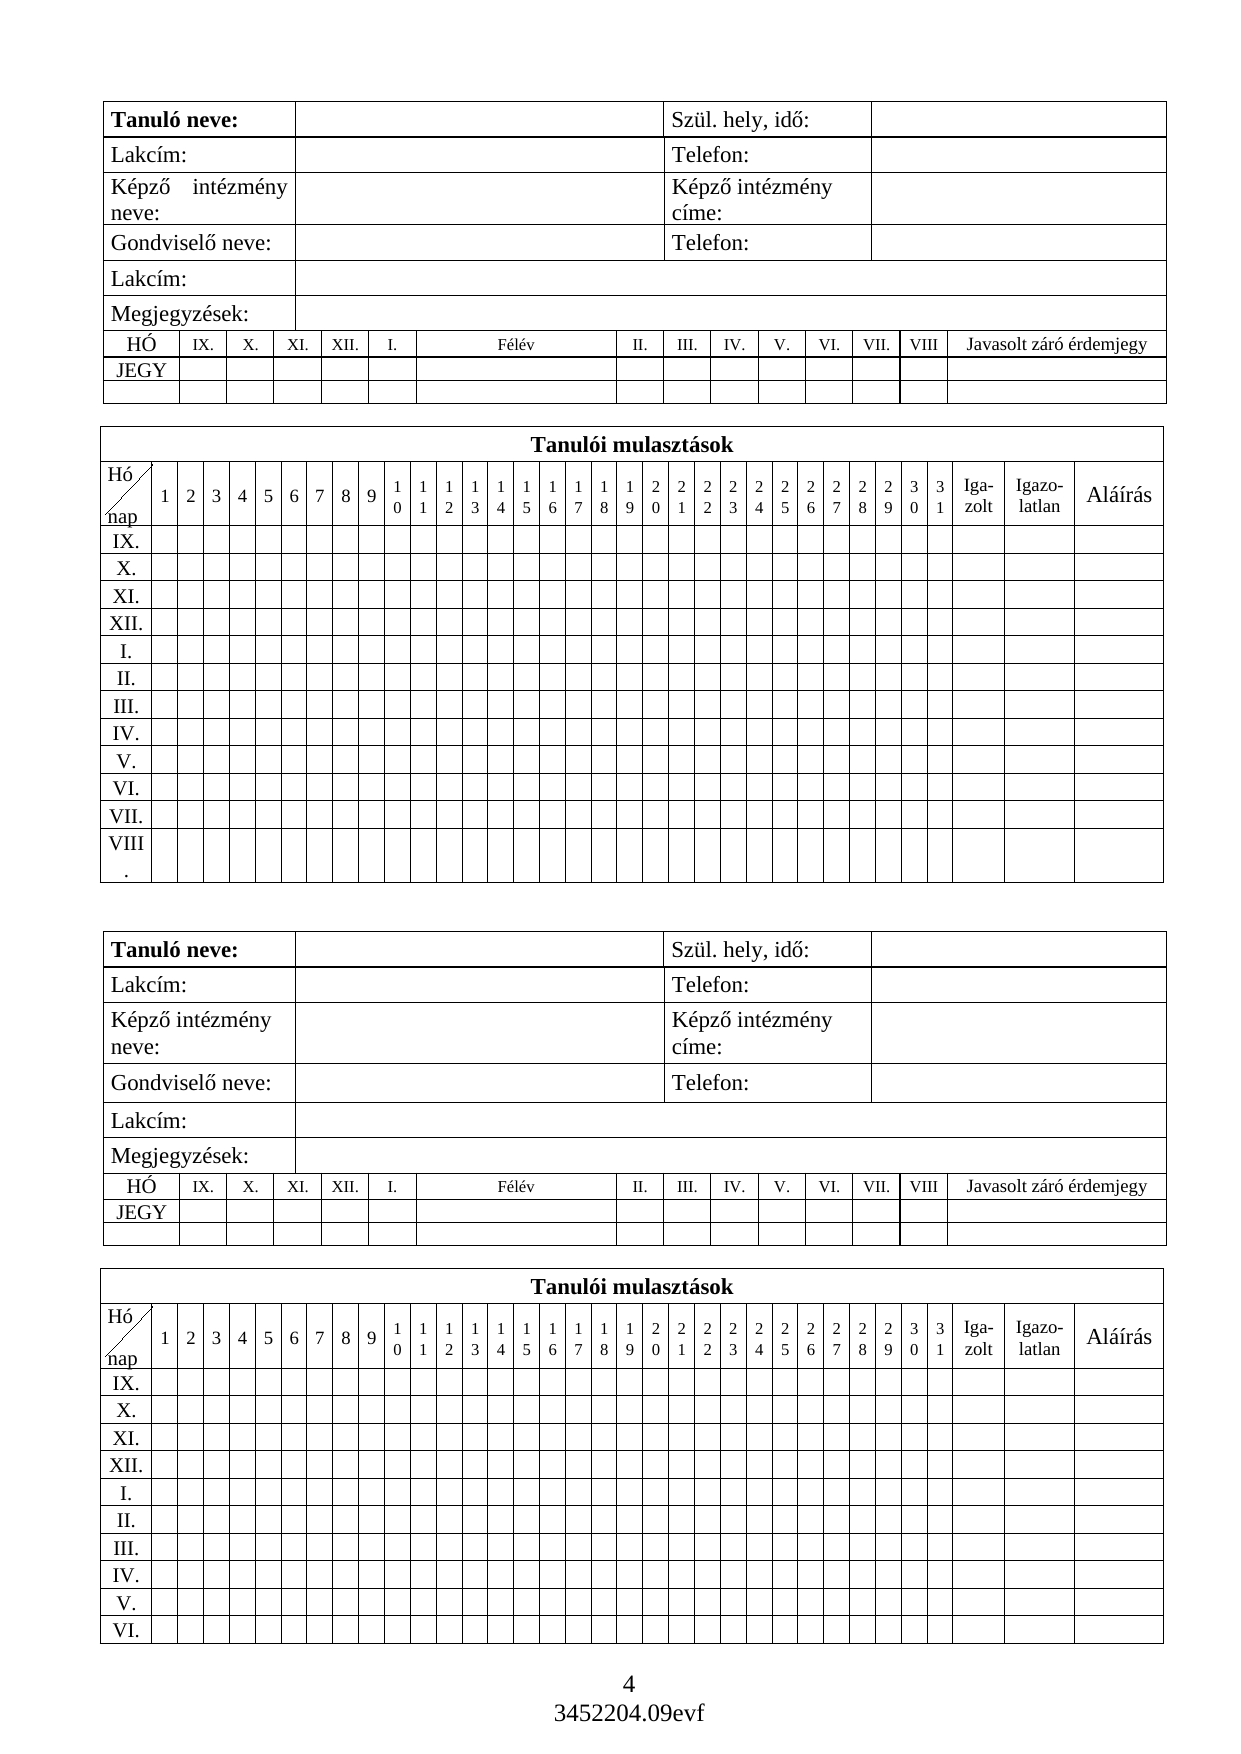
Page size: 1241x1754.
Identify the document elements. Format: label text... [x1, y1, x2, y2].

table_cell IV. [101, 719, 151, 745]
table_cell 14 [488, 462, 513, 525]
table_cell [806, 358, 852, 380]
table_cell Képző intézmény címe: [665, 1003, 871, 1063]
table_cell [230, 664, 255, 690]
table_cell [359, 1369, 384, 1395]
table_cell [566, 1369, 591, 1395]
table_cell [307, 719, 332, 745]
table_cell [463, 719, 487, 745]
table_cell [274, 404, 321, 426]
table_cell [721, 554, 746, 580]
table_cell [953, 1451, 1004, 1477]
table_cell III. [664, 1174, 710, 1198]
table_cell [437, 1396, 462, 1422]
table_cell [488, 1616, 513, 1642]
table_cell [333, 636, 358, 663]
table_cell [928, 774, 952, 800]
table_cell [669, 526, 694, 553]
table_cell [463, 664, 487, 690]
table_cell [230, 526, 255, 553]
table_cell [514, 636, 539, 663]
table_cell [876, 664, 901, 690]
table_cell [437, 691, 462, 718]
table_cell [227, 381, 273, 403]
table_cell [282, 1369, 306, 1395]
table_cell [773, 1534, 797, 1560]
table_cell [282, 774, 306, 800]
table_cell [204, 1534, 229, 1560]
table_cell [230, 719, 255, 745]
table_cell [669, 1561, 694, 1587]
table_cell [901, 1200, 947, 1222]
table_cell [566, 609, 591, 635]
table_cell IX. [101, 526, 151, 553]
table_cell [617, 609, 642, 635]
table_header Tanuló neve: [104, 102, 295, 136]
table_cell [824, 1479, 849, 1505]
table_cell [1075, 1479, 1163, 1505]
table_cell [824, 774, 849, 800]
table_cell [902, 801, 927, 828]
table_cell [230, 1534, 255, 1560]
table_cell [592, 829, 616, 882]
table_cell [1005, 1396, 1074, 1422]
table_cell [721, 581, 746, 608]
table_cell Megjegyzések: [104, 1138, 295, 1172]
table_cell [230, 1589, 255, 1615]
table_cell [805, 1246, 853, 1268]
table_cell [178, 774, 203, 800]
table_cell [872, 1003, 1166, 1063]
table_cell [617, 554, 642, 580]
table_cell [1075, 554, 1163, 580]
table_cell HÓ [104, 331, 179, 356]
table_cell [359, 1424, 384, 1450]
table_cell [850, 526, 875, 553]
table_cell [1075, 719, 1163, 745]
table_cell [178, 1369, 203, 1395]
table_header [296, 102, 663, 136]
table_cell [437, 664, 462, 690]
table_cell V. [101, 746, 151, 773]
table_cell [1075, 1616, 1163, 1642]
table_cell Gondviselő neve: [104, 225, 295, 259]
table_cell I. [101, 1479, 151, 1505]
table_cell [928, 609, 952, 635]
table_cell I. [369, 1174, 416, 1198]
table_cell [256, 691, 281, 718]
table_cell [876, 609, 901, 635]
table_cell [488, 526, 513, 553]
table_cell [669, 1369, 694, 1395]
table_cell V. [101, 1589, 151, 1615]
table_cell [307, 1396, 332, 1422]
table_cell [514, 1424, 539, 1450]
table_cell [695, 664, 720, 690]
table_cell [1005, 664, 1074, 690]
table_cell [695, 636, 720, 663]
table_cell [669, 581, 694, 608]
table_cell IX. [180, 1174, 226, 1198]
table_cell [592, 1396, 616, 1422]
table_cell [643, 581, 668, 608]
table_cell [333, 691, 358, 718]
table_cell [643, 1561, 668, 1587]
table_cell [178, 719, 203, 745]
table_cell [230, 1451, 255, 1477]
table_cell Javasolt záró érdemjegy [948, 1174, 1166, 1198]
table_cell [103, 404, 179, 426]
table_cell [1075, 746, 1163, 773]
table_cell [850, 636, 875, 663]
table_cell [747, 664, 772, 690]
table_cell [307, 1534, 332, 1560]
table_cell [333, 526, 358, 553]
table_cell [385, 691, 410, 718]
table_cell [437, 636, 462, 663]
table_cell [488, 1369, 513, 1395]
table_cell 7 [307, 462, 332, 525]
table_cell [1005, 636, 1074, 663]
table_cell [695, 1451, 720, 1477]
table_cell [1005, 719, 1074, 745]
table_cell [617, 829, 642, 882]
table_cell [437, 774, 462, 800]
table_cell [540, 609, 565, 635]
table_header [296, 932, 663, 966]
table_cell [824, 719, 849, 745]
table_cell [204, 1589, 229, 1615]
table_cell IX. [101, 1369, 151, 1395]
table_cell [876, 691, 901, 718]
table_cell [669, 1534, 694, 1560]
table_cell [322, 1223, 368, 1245]
table_cell [853, 1246, 900, 1268]
table_cell [850, 719, 875, 745]
table_cell [592, 1369, 616, 1395]
table_cell [872, 968, 1166, 1002]
table_cell [514, 1534, 539, 1560]
table_cell [876, 581, 901, 608]
table_cell [540, 774, 565, 800]
table_cell [411, 526, 436, 553]
table_cell [514, 554, 539, 580]
table_cell [437, 1589, 462, 1615]
table_cell [1075, 636, 1163, 663]
table_cell [928, 1424, 952, 1450]
table_cell [798, 581, 823, 608]
table_cell [369, 358, 416, 380]
table_cell [592, 691, 616, 718]
table_cell [953, 1369, 1004, 1395]
table_cell [463, 829, 487, 882]
table_cell [463, 1534, 487, 1560]
table_cell [282, 719, 306, 745]
table_cell [1005, 829, 1074, 882]
table_cell [798, 746, 823, 773]
table_cell [901, 358, 947, 380]
table_cell [488, 1506, 513, 1532]
table_cell [385, 609, 410, 635]
table_cell [359, 801, 384, 828]
table_cell [747, 554, 772, 580]
table_cell [282, 636, 306, 663]
table_cell [178, 526, 203, 553]
table_cell 10 [385, 462, 410, 525]
table_cell [178, 1506, 203, 1532]
table_cell [488, 829, 513, 882]
table_cell [824, 1396, 849, 1422]
table_cell [307, 664, 332, 690]
table_cell Félév [417, 331, 616, 356]
table_cell [333, 1589, 358, 1615]
table_cell [230, 609, 255, 635]
table_cell [824, 664, 849, 690]
table_cell 14 [488, 1304, 513, 1367]
table_cell [411, 746, 436, 773]
table_cell [307, 581, 332, 608]
table_cell IX. [180, 331, 226, 356]
table_cell [876, 554, 901, 580]
table_cell [488, 554, 513, 580]
table_cell [953, 609, 1004, 635]
table_cell [1075, 691, 1163, 718]
table_cell [798, 1561, 823, 1587]
table_cell [463, 581, 487, 608]
table_cell [759, 381, 805, 403]
table_cell [180, 1200, 226, 1222]
table_cell [540, 1534, 565, 1560]
table_cell [850, 1424, 875, 1450]
table_cell [901, 1223, 947, 1245]
table_cell 1 [152, 1304, 177, 1367]
table_cell [617, 774, 642, 800]
table_cell [617, 664, 642, 690]
table_cell [643, 801, 668, 828]
table_cell [721, 774, 746, 800]
table_cell [514, 829, 539, 882]
table_cell [773, 801, 797, 828]
table_cell [850, 1396, 875, 1422]
table_cell [385, 1424, 410, 1450]
table_cell [152, 1451, 177, 1477]
table_cell [616, 1246, 664, 1268]
table_cell [617, 1534, 642, 1560]
table_cell [256, 1424, 281, 1450]
table_cell XII. [322, 331, 368, 356]
table_cell [488, 691, 513, 718]
table_cell [282, 554, 306, 580]
table_cell [798, 1616, 823, 1642]
table_cell 31 [928, 1304, 952, 1367]
table_cell 29 [876, 1304, 901, 1367]
table_cell [178, 636, 203, 663]
table_cell [695, 1616, 720, 1642]
table_cell [798, 609, 823, 635]
table_cell [902, 1589, 927, 1615]
table_cell [747, 691, 772, 718]
table_cell [463, 1561, 487, 1587]
table_cell VII. [101, 801, 151, 828]
table_cell 26 [798, 1304, 823, 1367]
table_cell 21 [669, 462, 694, 525]
table_cell [282, 829, 306, 882]
table_cell [953, 1534, 1004, 1560]
table_cell [773, 1506, 797, 1532]
table_cell [488, 1424, 513, 1450]
table_cell [437, 1561, 462, 1587]
table_cell I. [369, 331, 416, 356]
table_cell [773, 636, 797, 663]
table_cell [876, 1561, 901, 1587]
table_cell XI. [101, 581, 151, 608]
table_cell [566, 1424, 591, 1450]
table_cell [411, 1451, 436, 1477]
table_cell [416, 404, 616, 426]
table_cell [333, 1451, 358, 1477]
table_cell [103, 1246, 179, 1268]
table_cell [747, 1451, 772, 1477]
table_cell [256, 1369, 281, 1395]
table_cell [592, 581, 616, 608]
table_cell [1005, 526, 1074, 553]
table_cell [282, 1479, 306, 1505]
table_cell [643, 636, 668, 663]
table_cell [1075, 1424, 1163, 1450]
table_cell [385, 1451, 410, 1477]
table_cell Iga- zolt [953, 462, 1004, 525]
table_cell [307, 1561, 332, 1587]
table_cell [282, 526, 306, 553]
table_cell [256, 609, 281, 635]
table_cell [296, 225, 664, 259]
table_cell [695, 581, 720, 608]
table_cell [256, 719, 281, 745]
table_cell [747, 719, 772, 745]
table_cell [514, 691, 539, 718]
table_cell [296, 1103, 1166, 1137]
table_cell Iga- zolt [953, 1304, 1004, 1367]
table_cell [592, 664, 616, 690]
table_cell [256, 581, 281, 608]
table_cell [463, 636, 487, 663]
table_cell [953, 1589, 1004, 1615]
table_cell [359, 636, 384, 663]
table_cell [747, 1561, 772, 1587]
table_cell [850, 581, 875, 608]
table_cell [204, 1561, 229, 1587]
table_cell 11 [411, 462, 436, 525]
table_cell Telefon: [665, 138, 871, 172]
table_cell [669, 636, 694, 663]
table_cell [411, 774, 436, 800]
table_cell [411, 609, 436, 635]
table_cell 24 [747, 462, 772, 525]
table_cell [282, 609, 306, 635]
table_cell [721, 1396, 746, 1422]
table_cell [385, 774, 410, 800]
table_cell [296, 173, 664, 223]
table_cell [566, 1479, 591, 1505]
table_cell [514, 774, 539, 800]
table_cell [669, 1616, 694, 1642]
table_cell [1005, 609, 1074, 635]
table_cell [359, 1479, 384, 1505]
table_cell [437, 1479, 462, 1505]
table_cell [617, 1589, 642, 1615]
table_cell [227, 1223, 273, 1245]
table_cell [369, 1200, 416, 1222]
table_cell VI. [806, 331, 852, 356]
table_cell [282, 1589, 306, 1615]
table_cell [643, 1479, 668, 1505]
table_cell [566, 719, 591, 745]
table_cell [411, 1561, 436, 1587]
table_cell X. [101, 1396, 151, 1422]
table_cell [669, 1451, 694, 1477]
table_cell [876, 1589, 901, 1615]
table_cell [928, 801, 952, 828]
table_cell [695, 1396, 720, 1422]
table_cell [230, 1369, 255, 1395]
table_cell [695, 609, 720, 635]
table_cell [204, 554, 229, 580]
table_cell [669, 1506, 694, 1532]
table_cell [902, 1616, 927, 1642]
table_cell [953, 1506, 1004, 1532]
table_cell 13 [463, 1304, 487, 1367]
table_cell [902, 636, 927, 663]
table_cell [152, 1561, 177, 1587]
table_cell [721, 719, 746, 745]
table_cell 18 [592, 1304, 616, 1367]
table_cell [695, 719, 720, 745]
table_cell V. [759, 1174, 805, 1198]
table_cell [747, 774, 772, 800]
table_cell 30 [902, 462, 927, 525]
table_cell [721, 1506, 746, 1532]
table_cell [1005, 1451, 1074, 1477]
table_cell [514, 1369, 539, 1395]
table_cell [514, 1451, 539, 1477]
table_cell [152, 1506, 177, 1532]
table_cell [1005, 774, 1074, 800]
table_cell [876, 1396, 901, 1422]
table_cell 30 [902, 1304, 927, 1367]
table_cell [359, 526, 384, 553]
table_cell [747, 1369, 772, 1395]
table_cell [669, 774, 694, 800]
table_cell IV. [711, 1174, 758, 1198]
table_cell VIII [901, 331, 947, 356]
table_cell 2 [178, 462, 203, 525]
table_cell [180, 1223, 226, 1245]
table_cell [901, 381, 947, 403]
table_cell [747, 1534, 772, 1560]
table_cell [773, 746, 797, 773]
table_cell [1005, 581, 1074, 608]
table_cell [669, 1424, 694, 1450]
table_cell [540, 1479, 565, 1505]
table_cell [463, 746, 487, 773]
table_cell [566, 664, 591, 690]
table_cell [566, 801, 591, 828]
table_cell [592, 1534, 616, 1560]
table_cell [876, 1534, 901, 1560]
table_cell [824, 1589, 849, 1615]
table_cell [296, 261, 1166, 295]
table_cell [948, 381, 1166, 403]
table_cell [178, 1561, 203, 1587]
table_cell [850, 609, 875, 635]
table_cell [592, 609, 616, 635]
table_cell [152, 609, 177, 635]
table_cell [178, 1396, 203, 1422]
table_cell [669, 719, 694, 745]
table_cell [643, 1424, 668, 1450]
table_cell [876, 1369, 901, 1395]
table_cell [152, 1589, 177, 1615]
table_cell [274, 1200, 321, 1222]
table_cell [902, 1369, 927, 1395]
table_cell [798, 1451, 823, 1477]
table_cell [773, 1589, 797, 1615]
table_cell [798, 1424, 823, 1450]
table_cell [322, 381, 368, 403]
table_cell [876, 1451, 901, 1477]
table_cell [152, 691, 177, 718]
table_cell [928, 1396, 952, 1422]
table_cell [953, 664, 1004, 690]
table_cell [385, 1479, 410, 1505]
table_cell [747, 1589, 772, 1615]
table_cell [333, 1561, 358, 1587]
table_cell 5 [256, 1304, 281, 1367]
table_cell [256, 1534, 281, 1560]
table_cell [282, 664, 306, 690]
table_cell [152, 1534, 177, 1560]
table_cell [227, 1200, 273, 1222]
table_cell [437, 829, 462, 882]
table_cell [721, 664, 746, 690]
table_cell [824, 1616, 849, 1642]
table_cell [617, 1396, 642, 1422]
table_cell [695, 801, 720, 828]
table_cell [721, 829, 746, 882]
table_cell [798, 801, 823, 828]
table_cell Telefon: [665, 968, 871, 1002]
table_cell [437, 1369, 462, 1395]
table_cell [695, 526, 720, 553]
table_cell [333, 1534, 358, 1560]
table_cell III. [101, 691, 151, 718]
table_cell 12 [437, 1304, 462, 1367]
table_cell [488, 1396, 513, 1422]
table_cell [333, 581, 358, 608]
table_cell [721, 609, 746, 635]
table_cell [152, 1616, 177, 1642]
table_cell [385, 664, 410, 690]
table_cell [592, 746, 616, 773]
table_cell Hó nap [101, 462, 151, 525]
table_cell Javasolt záró érdemjegy [948, 331, 1166, 356]
table_cell [902, 1561, 927, 1587]
table_cell [307, 609, 332, 635]
table_cell [902, 691, 927, 718]
table_cell [178, 746, 203, 773]
table_cell [953, 636, 1004, 663]
table_cell [721, 1561, 746, 1587]
table_cell Lakcím: [104, 1103, 295, 1137]
table_cell [256, 1506, 281, 1532]
table_cell [204, 609, 229, 635]
table_cell II. [617, 1174, 663, 1198]
table_cell [437, 1616, 462, 1642]
table_cell [307, 1451, 332, 1477]
table_cell [798, 554, 823, 580]
table_cell [824, 636, 849, 663]
table_cell [566, 774, 591, 800]
table_cell [333, 554, 358, 580]
table_cell [230, 829, 255, 882]
table_cell [695, 1479, 720, 1505]
table_cell [853, 404, 900, 426]
table_cell 25 [773, 1304, 797, 1367]
table_cell [282, 1616, 306, 1642]
table_cell [617, 1616, 642, 1642]
table_cell [617, 801, 642, 828]
table_cell [152, 664, 177, 690]
table_cell [411, 1479, 436, 1505]
table_cell [902, 1396, 927, 1422]
table_cell [853, 381, 899, 403]
table_cell [256, 829, 281, 882]
table_cell [669, 1396, 694, 1422]
table_cell Igazo- latlan [1005, 462, 1074, 525]
table_cell [204, 1451, 229, 1477]
table_cell [385, 829, 410, 882]
table_cell [664, 404, 711, 426]
table_cell [695, 554, 720, 580]
table_cell [322, 358, 368, 380]
table_cell [773, 1479, 797, 1505]
table_cell [307, 691, 332, 718]
table_cell [256, 801, 281, 828]
table_cell [180, 358, 226, 380]
table_cell [369, 1223, 416, 1245]
table_cell [230, 801, 255, 828]
table_cell [359, 691, 384, 718]
table_cell [1005, 554, 1074, 580]
table_cell [643, 1396, 668, 1422]
table_cell [1005, 1534, 1074, 1560]
table_cell [902, 1424, 927, 1450]
table_cell [296, 138, 664, 172]
table_cell [152, 746, 177, 773]
table_cell [902, 746, 927, 773]
table_cell 18 [592, 462, 616, 525]
table_cell [721, 1369, 746, 1395]
table_cell [798, 1396, 823, 1422]
table_cell [721, 746, 746, 773]
table_cell [759, 358, 805, 380]
table_cell [759, 1223, 805, 1245]
table_cell [872, 225, 1166, 259]
table_cell [359, 609, 384, 635]
table_cell 8 [333, 462, 358, 525]
table_cell [540, 1451, 565, 1477]
table_cell [798, 1479, 823, 1505]
table_cell [1005, 1589, 1074, 1615]
table_cell [695, 774, 720, 800]
table_cell [643, 691, 668, 718]
table_cell [592, 1589, 616, 1615]
table_cell [385, 1369, 410, 1395]
table_cell [711, 358, 758, 380]
table_cell [566, 1589, 591, 1615]
table_cell [152, 636, 177, 663]
table_cell [359, 1616, 384, 1642]
table_cell [902, 829, 927, 882]
table_cell [178, 1424, 203, 1450]
table_cell [333, 774, 358, 800]
table_cell [592, 1506, 616, 1532]
table_cell [773, 664, 797, 690]
table_cell [798, 691, 823, 718]
table_cell [1005, 691, 1074, 718]
table_cell [178, 609, 203, 635]
table_cell [230, 1396, 255, 1422]
table_cell [204, 1506, 229, 1532]
table_cell [850, 1369, 875, 1395]
table_cell IV. [711, 331, 758, 356]
table_cell [411, 1424, 436, 1450]
table_cell [664, 1246, 711, 1268]
table_cell [385, 636, 410, 663]
table_cell [824, 1534, 849, 1560]
table_cell [747, 1506, 772, 1532]
table_cell [230, 554, 255, 580]
table_cell [463, 1396, 487, 1422]
table_cell 20 [643, 462, 668, 525]
table_cell Tanulói mulasztások [101, 427, 1163, 461]
table_cell [296, 1064, 664, 1102]
table_cell [227, 358, 273, 380]
table_cell [850, 664, 875, 690]
table_cell [592, 1561, 616, 1587]
table_cell [566, 1451, 591, 1477]
table_cell [307, 829, 332, 882]
table_cell Aláírás [1075, 1304, 1163, 1367]
table_cell [711, 381, 758, 403]
table_cell [230, 636, 255, 663]
table_cell [695, 829, 720, 882]
table_cell [152, 1479, 177, 1505]
table_cell [747, 1396, 772, 1422]
table_cell [876, 1506, 901, 1532]
table_cell [333, 746, 358, 773]
table_cell [307, 554, 332, 580]
table_cell [798, 1506, 823, 1532]
table_cell [463, 1589, 487, 1615]
table_cell 29 [876, 462, 901, 525]
table_cell XII. [101, 1451, 151, 1477]
table_cell XI. [274, 1174, 321, 1198]
table_cell [230, 1424, 255, 1450]
table_cell [178, 1451, 203, 1477]
table_cell [902, 719, 927, 745]
table_cell [204, 719, 229, 745]
table_cell [256, 774, 281, 800]
table_cell [695, 1369, 720, 1395]
table_cell [488, 774, 513, 800]
table_cell [824, 554, 849, 580]
table_cell [643, 609, 668, 635]
table_cell [850, 554, 875, 580]
table_cell [307, 1369, 332, 1395]
table_cell [953, 691, 1004, 718]
table_header Tanuló neve: [104, 932, 295, 966]
table_cell 28 [850, 1304, 875, 1367]
table_cell [282, 746, 306, 773]
table_cell [721, 1589, 746, 1615]
table_cell [953, 1396, 1004, 1422]
table_cell [333, 1506, 358, 1532]
table_cell 8 [333, 1304, 358, 1367]
table_cell [948, 358, 1166, 380]
table_cell [1075, 664, 1163, 690]
table_cell [643, 774, 668, 800]
table_cell [369, 404, 416, 426]
table_cell [437, 581, 462, 608]
table_cell [695, 1534, 720, 1560]
table_cell [488, 581, 513, 608]
table_cell VI. [101, 774, 151, 800]
table_cell [256, 1396, 281, 1422]
table_cell [953, 801, 1004, 828]
table_cell [256, 1589, 281, 1615]
table_cell [876, 746, 901, 773]
table_cell [617, 691, 642, 718]
table_cell [256, 1451, 281, 1477]
table_cell [617, 1561, 642, 1587]
table_cell [773, 526, 797, 553]
table_header Szül. hely, idő: [664, 932, 871, 966]
table_cell [928, 829, 952, 882]
table_cell [850, 829, 875, 882]
table_cell [876, 636, 901, 663]
table_cell [669, 554, 694, 580]
table_cell [695, 1561, 720, 1587]
table_cell [928, 636, 952, 663]
table_cell [669, 1589, 694, 1615]
table_cell [824, 1424, 849, 1450]
table_cell [274, 358, 321, 380]
table_cell [204, 636, 229, 663]
table_cell [230, 691, 255, 718]
table_cell XII. [101, 609, 151, 635]
table_cell [204, 829, 229, 882]
table_cell [695, 1589, 720, 1615]
table_cell [152, 1424, 177, 1450]
table_cell [747, 829, 772, 882]
table_cell [307, 801, 332, 828]
table_cell [721, 1479, 746, 1505]
table_cell 10 [385, 1304, 410, 1367]
table_cell [540, 1616, 565, 1642]
table_cell [359, 719, 384, 745]
table_cell [1075, 801, 1163, 828]
table_cell [643, 1616, 668, 1642]
table_cell [592, 774, 616, 800]
table_cell [824, 609, 849, 635]
table_cell [437, 801, 462, 828]
table_cell [256, 746, 281, 773]
table_cell [256, 664, 281, 690]
table_cell [540, 1506, 565, 1532]
table_cell [850, 801, 875, 828]
table_cell 1 [152, 462, 177, 525]
table_cell [773, 719, 797, 745]
table_cell [616, 404, 664, 426]
table_cell 31 [928, 462, 952, 525]
table_cell 13 [463, 462, 487, 525]
table_cell [824, 746, 849, 773]
table_cell [617, 358, 663, 380]
table_cell 16 [540, 1304, 565, 1367]
table_cell [747, 636, 772, 663]
table_cell [437, 1534, 462, 1560]
table_cell [592, 801, 616, 828]
table_cell [411, 636, 436, 663]
table_cell Képző intézmény neve: [104, 1003, 295, 1063]
table_cell [643, 554, 668, 580]
table_cell [721, 1534, 746, 1560]
table_cell [695, 1506, 720, 1532]
table_cell VI. [101, 1616, 151, 1642]
table_cell [411, 1396, 436, 1422]
table_cell [152, 1396, 177, 1422]
table_cell [1075, 1589, 1163, 1615]
table_cell [152, 526, 177, 553]
table_cell [617, 719, 642, 745]
table_cell [773, 829, 797, 882]
table_cell [669, 746, 694, 773]
table_cell [850, 1616, 875, 1642]
table_cell [385, 801, 410, 828]
table_cell [953, 719, 1004, 745]
table_header [872, 102, 1166, 136]
table_cell [104, 381, 179, 403]
table_cell [488, 1534, 513, 1560]
table_cell [204, 1479, 229, 1505]
table_cell [540, 719, 565, 745]
table_cell [437, 1424, 462, 1450]
table_cell Megjegyzések: [104, 296, 295, 330]
table_cell XI. [274, 331, 321, 356]
table_cell [669, 801, 694, 828]
table_cell [617, 581, 642, 608]
table_cell 12 [437, 462, 462, 525]
table_cell [876, 801, 901, 828]
table_cell [359, 581, 384, 608]
table_cell [514, 1561, 539, 1587]
table_cell [711, 404, 758, 426]
table_cell [758, 1246, 805, 1268]
table_cell 28 [850, 462, 875, 525]
table_cell [204, 526, 229, 553]
table_cell [928, 1616, 952, 1642]
table_cell Telefon: [665, 225, 871, 259]
table_cell [488, 636, 513, 663]
table_cell [824, 1506, 849, 1532]
table_cell [514, 526, 539, 553]
table_cell [359, 1451, 384, 1477]
table_cell [178, 1589, 203, 1615]
table_cell Félév [417, 1174, 616, 1198]
table_cell [282, 581, 306, 608]
table_cell [850, 1561, 875, 1587]
table_cell [617, 1200, 663, 1222]
table_cell [256, 1479, 281, 1505]
table_cell 19 [617, 1304, 642, 1367]
table_cell [1005, 746, 1074, 773]
table_cell 25 [773, 462, 797, 525]
table_cell 3 [204, 1304, 229, 1367]
table_cell Telefon: [665, 1064, 871, 1102]
table_cell [488, 664, 513, 690]
table_cell [711, 1200, 758, 1222]
table_cell [566, 636, 591, 663]
table_cell [307, 1424, 332, 1450]
table_cell 7 [307, 1304, 332, 1367]
table_cell [411, 1506, 436, 1532]
table_cell [948, 1200, 1166, 1222]
table_cell [850, 746, 875, 773]
table_cell X. [227, 331, 273, 356]
table_cell [1075, 1534, 1163, 1560]
table_cell [540, 636, 565, 663]
table_cell [850, 1534, 875, 1560]
table_cell [282, 1534, 306, 1560]
table_header [872, 932, 1166, 966]
table_cell [773, 1424, 797, 1450]
table_cell 27 [824, 1304, 849, 1367]
table_cell Képző intézmény címe: [665, 173, 871, 223]
table_cell IV. [101, 1561, 151, 1587]
table_cell [902, 581, 927, 608]
table_cell [282, 801, 306, 828]
table_cell [953, 1479, 1004, 1505]
table_cell [514, 581, 539, 608]
table_cell [385, 554, 410, 580]
table_cell [953, 1616, 1004, 1642]
table_cell [488, 746, 513, 773]
table_cell [669, 664, 694, 690]
table_cell [747, 1424, 772, 1450]
table_cell [721, 1424, 746, 1450]
table_cell [463, 609, 487, 635]
table_cell [359, 829, 384, 882]
table_cell [953, 746, 1004, 773]
table_cell 3 [204, 462, 229, 525]
table_cell [411, 691, 436, 718]
table_cell [540, 1396, 565, 1422]
table_cell [643, 1369, 668, 1395]
table_cell X. [227, 1174, 273, 1198]
table_cell 15 [514, 1304, 539, 1367]
table_cell 15 [514, 462, 539, 525]
table_cell [566, 829, 591, 882]
table_cell [514, 1589, 539, 1615]
table_cell [1005, 1616, 1074, 1642]
table_cell [695, 1424, 720, 1450]
table_cell JEGY [104, 358, 179, 380]
table_cell [178, 1479, 203, 1505]
table_cell 26 [798, 462, 823, 525]
table_cell 9 [359, 1304, 384, 1367]
table_cell [928, 526, 952, 553]
table_cell 23 [721, 1304, 746, 1367]
table_cell [540, 1424, 565, 1450]
table_cell [488, 609, 513, 635]
table_cell [773, 774, 797, 800]
table_cell [695, 746, 720, 773]
table_cell Lakcím: [104, 138, 295, 172]
table_cell [1075, 829, 1163, 882]
table_cell [747, 1616, 772, 1642]
table_cell [359, 774, 384, 800]
table_cell [566, 1534, 591, 1560]
table_cell [333, 1369, 358, 1395]
table_cell VII. [853, 1174, 899, 1198]
table_cell [282, 691, 306, 718]
table_cell [928, 1534, 952, 1560]
table_cell [514, 746, 539, 773]
table_cell [437, 746, 462, 773]
table_cell [463, 801, 487, 828]
table_cell 19 [617, 462, 642, 525]
table_cell [928, 691, 952, 718]
table_cell [322, 1200, 368, 1222]
table_cell [876, 719, 901, 745]
table_cell [307, 1479, 332, 1505]
table_cell Képző intézmény neve: [104, 173, 295, 223]
table_cell [411, 801, 436, 828]
table_cell [747, 746, 772, 773]
table_cell [514, 664, 539, 690]
table_cell [850, 1479, 875, 1505]
table_cell [643, 1589, 668, 1615]
table_cell [721, 801, 746, 828]
table_cell 27 [824, 462, 849, 525]
table_cell 20 [643, 1304, 668, 1367]
table_cell 24 [747, 1304, 772, 1367]
table_cell [152, 774, 177, 800]
table_cell [566, 1561, 591, 1587]
table_cell [850, 1506, 875, 1532]
table_cell III. [664, 331, 710, 356]
table_cell [359, 554, 384, 580]
table_cell 22 [695, 1304, 720, 1367]
table_cell V. [759, 331, 805, 356]
table_cell [824, 1369, 849, 1395]
table_cell [333, 829, 358, 882]
table_cell VI. [806, 1174, 852, 1198]
table_cell [540, 691, 565, 718]
table_cell [664, 1223, 710, 1245]
table_cell [953, 1561, 1004, 1587]
table_cell [540, 581, 565, 608]
table_cell [359, 664, 384, 690]
table_cell [282, 1424, 306, 1450]
table_cell [1005, 1479, 1074, 1505]
table_cell [928, 746, 952, 773]
table_cell [178, 554, 203, 580]
table_cell [806, 1200, 852, 1222]
table_cell [824, 526, 849, 553]
table_cell [204, 691, 229, 718]
table_cell [227, 404, 274, 426]
table_cell [669, 1479, 694, 1505]
table_cell [617, 526, 642, 553]
table_cell [798, 664, 823, 690]
table_cell [282, 1561, 306, 1587]
table_cell [824, 691, 849, 718]
table_cell [437, 1506, 462, 1532]
table_cell [643, 526, 668, 553]
table_cell [853, 358, 899, 380]
table_cell [953, 554, 1004, 580]
table_cell [759, 1200, 805, 1222]
table_cell [152, 719, 177, 745]
table_cell [359, 1561, 384, 1587]
table_cell [664, 358, 710, 380]
table_cell [256, 526, 281, 553]
table_cell [204, 746, 229, 773]
table_cell [1075, 1451, 1163, 1477]
table_cell [307, 1616, 332, 1642]
table_cell [359, 1396, 384, 1422]
table_cell [1075, 581, 1163, 608]
table_header Szül. hely, idő: [664, 102, 871, 136]
table_cell [369, 381, 416, 403]
table_cell [274, 1246, 321, 1268]
table_cell [282, 1451, 306, 1477]
table_cell [333, 1616, 358, 1642]
table_cell [798, 719, 823, 745]
table_cell VIII [901, 1174, 947, 1198]
table_cell [385, 526, 410, 553]
table_cell [850, 1451, 875, 1477]
table_cell [230, 1479, 255, 1505]
table_cell [876, 1424, 901, 1450]
table_cell [296, 1003, 664, 1063]
table_cell [928, 554, 952, 580]
table_cell [274, 1223, 321, 1245]
table_cell [540, 746, 565, 773]
table_cell [204, 774, 229, 800]
table_cell [592, 1424, 616, 1450]
table_cell [307, 774, 332, 800]
table_cell [307, 636, 332, 663]
table_cell [385, 581, 410, 608]
table_cell [773, 691, 797, 718]
table_cell [514, 1396, 539, 1422]
table_cell [643, 746, 668, 773]
table_cell [488, 1561, 513, 1587]
table_cell [282, 1506, 306, 1532]
table_cell Lakcím: [104, 261, 295, 295]
table_cell [540, 554, 565, 580]
table_cell I. [101, 636, 151, 663]
table_cell [1075, 1561, 1163, 1587]
table_cell [514, 719, 539, 745]
table_cell [540, 829, 565, 882]
table_cell [566, 746, 591, 773]
table_cell [948, 1246, 1167, 1268]
table_cell [385, 1506, 410, 1532]
table_cell [180, 404, 227, 426]
table_cell [876, 526, 901, 553]
table_cell 6 [282, 1304, 306, 1367]
table_cell [643, 719, 668, 745]
table_cell [664, 381, 710, 403]
table_cell [695, 691, 720, 718]
table_cell [798, 526, 823, 553]
table_cell [307, 1506, 332, 1532]
table_cell [514, 1506, 539, 1532]
table_cell [333, 1424, 358, 1450]
table_cell [953, 829, 1004, 882]
table_cell II. [101, 1506, 151, 1532]
table_cell [824, 801, 849, 828]
table_cell [876, 829, 901, 882]
table_cell 16 [540, 462, 565, 525]
table_cell [463, 691, 487, 718]
table_cell [411, 554, 436, 580]
table_cell [928, 1451, 952, 1477]
table_cell [514, 1616, 539, 1642]
table_cell [928, 664, 952, 690]
table_cell [488, 801, 513, 828]
table_cell [1075, 1506, 1163, 1532]
table_cell [747, 526, 772, 553]
table_cell [872, 1064, 1166, 1102]
table_cell [669, 691, 694, 718]
table_cell [592, 1451, 616, 1477]
table_cell [643, 829, 668, 882]
table_cell [643, 1451, 668, 1477]
table_cell [178, 1534, 203, 1560]
table_cell [204, 1424, 229, 1450]
table_cell [230, 1561, 255, 1587]
table_cell [948, 404, 1167, 426]
table_cell [152, 801, 177, 828]
table_cell [178, 691, 203, 718]
table_cell [902, 609, 927, 635]
table_cell [488, 1451, 513, 1477]
table_cell [928, 719, 952, 745]
table_cell 6 [282, 462, 306, 525]
table_cell [152, 554, 177, 580]
table_cell [592, 1616, 616, 1642]
table_cell [385, 1561, 410, 1587]
table_cell [359, 1506, 384, 1532]
table_cell [617, 1506, 642, 1532]
table_cell [321, 404, 368, 426]
table_cell [411, 1369, 436, 1395]
table_cell [540, 801, 565, 828]
table_cell [902, 664, 927, 690]
table_cell [359, 1589, 384, 1615]
table_cell [798, 1534, 823, 1560]
table_cell [953, 774, 1004, 800]
table_cell [773, 1369, 797, 1395]
table_cell [1005, 1506, 1074, 1532]
table_cell [850, 774, 875, 800]
table_cell [617, 1479, 642, 1505]
table_cell 23 [721, 462, 746, 525]
table_cell Aláírás [1075, 462, 1163, 525]
table_cell [463, 1424, 487, 1450]
table_cell VIII. [101, 829, 151, 882]
table_cell [824, 1451, 849, 1477]
table_cell [853, 1200, 899, 1222]
table_cell [805, 404, 853, 426]
table_cell [296, 1138, 1166, 1172]
table_cell [876, 774, 901, 800]
table_cell [798, 774, 823, 800]
table_cell [1075, 1396, 1163, 1422]
table_cell 4 [230, 1304, 255, 1367]
table_cell [617, 381, 663, 403]
table_cell [953, 526, 1004, 553]
table_cell 17 [566, 462, 591, 525]
table_cell [230, 746, 255, 773]
table_cell [417, 1223, 616, 1245]
table_cell [514, 801, 539, 828]
table_cell [617, 1223, 663, 1245]
table_cell [853, 1223, 899, 1245]
table_cell [566, 581, 591, 608]
table_cell [617, 1424, 642, 1450]
table_cell [463, 1451, 487, 1477]
table_cell [385, 1589, 410, 1615]
table_cell [204, 801, 229, 828]
table_cell [540, 526, 565, 553]
table_cell [385, 1396, 410, 1422]
table_cell [256, 554, 281, 580]
table_cell [385, 1534, 410, 1560]
table_cell [824, 1561, 849, 1587]
table_cell [928, 1479, 952, 1505]
table_cell [227, 1246, 274, 1268]
table_cell [669, 829, 694, 882]
table_cell [824, 581, 849, 608]
table_cell [876, 1616, 901, 1642]
table_cell II. [617, 331, 663, 356]
table_cell [488, 1589, 513, 1615]
table_cell Hó nap [101, 1304, 151, 1367]
table_cell [902, 1534, 927, 1560]
table_cell [566, 691, 591, 718]
table_cell [204, 1616, 229, 1642]
table_cell [204, 1369, 229, 1395]
table_cell 11 [411, 1304, 436, 1367]
table_cell [104, 1223, 179, 1245]
table_cell [669, 609, 694, 635]
table_cell [204, 664, 229, 690]
table_cell [747, 1479, 772, 1505]
table_cell [773, 1561, 797, 1587]
table_cell [617, 1451, 642, 1477]
table_cell 9 [359, 462, 384, 525]
table_cell [902, 774, 927, 800]
table_cell [747, 609, 772, 635]
table_cell [417, 358, 616, 380]
table_cell X. [101, 554, 151, 580]
table_cell [463, 1369, 487, 1395]
table_cell [417, 1200, 616, 1222]
table_cell [540, 1561, 565, 1587]
table_cell [721, 1451, 746, 1477]
table_cell [900, 404, 947, 426]
table_cell [566, 1506, 591, 1532]
table_cell [872, 173, 1166, 223]
table_cell [204, 581, 229, 608]
table_cell [411, 581, 436, 608]
table_cell VII. [853, 331, 899, 356]
table_cell [872, 138, 1166, 172]
table_cell [643, 1534, 668, 1560]
table_cell [385, 746, 410, 773]
table_cell [798, 1369, 823, 1395]
table_cell [798, 1589, 823, 1615]
table_cell [540, 1589, 565, 1615]
table_cell [385, 719, 410, 745]
table_cell [463, 1616, 487, 1642]
table_cell 22 [695, 462, 720, 525]
table_cell [178, 664, 203, 690]
table_cell [411, 719, 436, 745]
table_cell [928, 1589, 952, 1615]
table_cell [1005, 1561, 1074, 1587]
table_cell [333, 1479, 358, 1505]
table_cell [566, 526, 591, 553]
table_cell [747, 801, 772, 828]
table_cell [256, 1561, 281, 1587]
table_cell [566, 554, 591, 580]
table_cell [307, 526, 332, 553]
table_cell [463, 1506, 487, 1532]
table_cell [488, 1479, 513, 1505]
table_cell [230, 774, 255, 800]
table_cell [274, 381, 321, 403]
table_cell III. [101, 1534, 151, 1560]
table_cell [463, 526, 487, 553]
table_cell [321, 1246, 368, 1268]
table_cell [411, 829, 436, 882]
table_cell [333, 609, 358, 635]
table_cell [1005, 1424, 1074, 1450]
table_cell [333, 719, 358, 745]
table_cell [928, 1506, 952, 1532]
table_cell [359, 1534, 384, 1560]
table_cell [1075, 774, 1163, 800]
table_cell [721, 691, 746, 718]
table_cell [1075, 1369, 1163, 1395]
table_cell [178, 829, 203, 882]
table_cell [902, 1506, 927, 1532]
table_cell 21 [669, 1304, 694, 1367]
table_cell [773, 1616, 797, 1642]
table_cell [488, 719, 513, 745]
table_cell HÓ [104, 1174, 179, 1198]
table_cell [204, 1396, 229, 1422]
table_cell XII. [322, 1174, 368, 1198]
table_cell [307, 1589, 332, 1615]
table_cell [1075, 526, 1163, 553]
table_cell [711, 1223, 758, 1245]
table_cell [1005, 801, 1074, 828]
table_cell Gondviselő neve: [104, 1064, 295, 1102]
table_cell [850, 691, 875, 718]
table_cell [359, 746, 384, 773]
table_cell [230, 581, 255, 608]
table_cell 4 [230, 462, 255, 525]
table_cell [463, 1479, 487, 1505]
table_cell [411, 1616, 436, 1642]
table_cell [617, 636, 642, 663]
table_cell [411, 1589, 436, 1615]
table_cell [416, 1246, 616, 1268]
table_cell [773, 581, 797, 608]
table_cell [928, 1369, 952, 1395]
table_cell [798, 829, 823, 882]
table_cell [463, 774, 487, 800]
table_cell [178, 581, 203, 608]
table_cell [773, 1396, 797, 1422]
table_cell [333, 1396, 358, 1422]
table_cell [1005, 1369, 1074, 1395]
table_cell [333, 801, 358, 828]
table_cell [664, 1200, 710, 1222]
table_cell [514, 609, 539, 635]
table_cell Igazo- latlan [1005, 1304, 1074, 1367]
table_cell [178, 1616, 203, 1642]
table_cell [592, 636, 616, 663]
table_cell [902, 526, 927, 553]
table_cell [617, 746, 642, 773]
table_cell [592, 719, 616, 745]
table_cell [711, 1246, 758, 1268]
table_cell [256, 1616, 281, 1642]
table_cell [180, 381, 226, 403]
table_cell [758, 404, 805, 426]
table_cell [806, 381, 852, 403]
table_cell [902, 1479, 927, 1505]
table_cell 2 [178, 1304, 203, 1367]
table_cell [902, 554, 927, 580]
table_cell [773, 1451, 797, 1477]
table_cell [540, 1369, 565, 1395]
table_cell [928, 581, 952, 608]
table_cell [230, 1616, 255, 1642]
table_cell [514, 1479, 539, 1505]
table_cell [721, 636, 746, 663]
table_cell [798, 636, 823, 663]
table_cell XI. [101, 1424, 151, 1450]
table_cell [411, 1534, 436, 1560]
table_cell [333, 664, 358, 690]
table_cell [540, 664, 565, 690]
table_cell [747, 581, 772, 608]
table_cell [437, 609, 462, 635]
table_cell [948, 1223, 1166, 1245]
table_cell 17 [566, 1304, 591, 1367]
table_cell [417, 381, 616, 403]
table_cell [411, 664, 436, 690]
table_cell [850, 1589, 875, 1615]
table_cell [566, 1396, 591, 1422]
table_cell [152, 581, 177, 608]
table_cell [230, 1506, 255, 1532]
table_cell [721, 1616, 746, 1642]
table_cell [721, 526, 746, 553]
table_cell [806, 1223, 852, 1245]
table_cell [282, 1396, 306, 1422]
table_cell [152, 1369, 177, 1395]
table_cell [437, 719, 462, 745]
table_cell [902, 1451, 927, 1477]
table_cell [437, 1451, 462, 1477]
table_cell [824, 829, 849, 882]
table_cell [296, 296, 1166, 330]
table_cell [953, 1424, 1004, 1450]
table_cell [437, 554, 462, 580]
table_cell [180, 1246, 227, 1268]
table_cell 5 [256, 462, 281, 525]
table_cell [178, 801, 203, 828]
table_cell JEGY [104, 1200, 179, 1222]
table_cell [773, 609, 797, 635]
table_cell Lakcím: [104, 968, 295, 1002]
table_cell [592, 526, 616, 553]
table_cell [385, 1616, 410, 1642]
table_cell [566, 1616, 591, 1642]
table_cell [369, 1246, 416, 1268]
table_cell [256, 636, 281, 663]
table_cell [617, 1369, 642, 1395]
table_cell [928, 1561, 952, 1587]
table_cell [773, 554, 797, 580]
table_cell [643, 1506, 668, 1532]
table_cell [463, 554, 487, 580]
table_cell II. [101, 664, 151, 690]
table_cell [953, 581, 1004, 608]
table_cell [437, 526, 462, 553]
table_cell [592, 1479, 616, 1505]
table_cell [592, 554, 616, 580]
table_cell [900, 1246, 947, 1268]
table_cell [643, 664, 668, 690]
table_cell Tanulói mulasztások [101, 1269, 1163, 1303]
table_cell [152, 829, 177, 882]
table_cell [876, 1479, 901, 1505]
table_cell [296, 968, 664, 1002]
table_cell [1075, 609, 1163, 635]
table_cell [307, 746, 332, 773]
